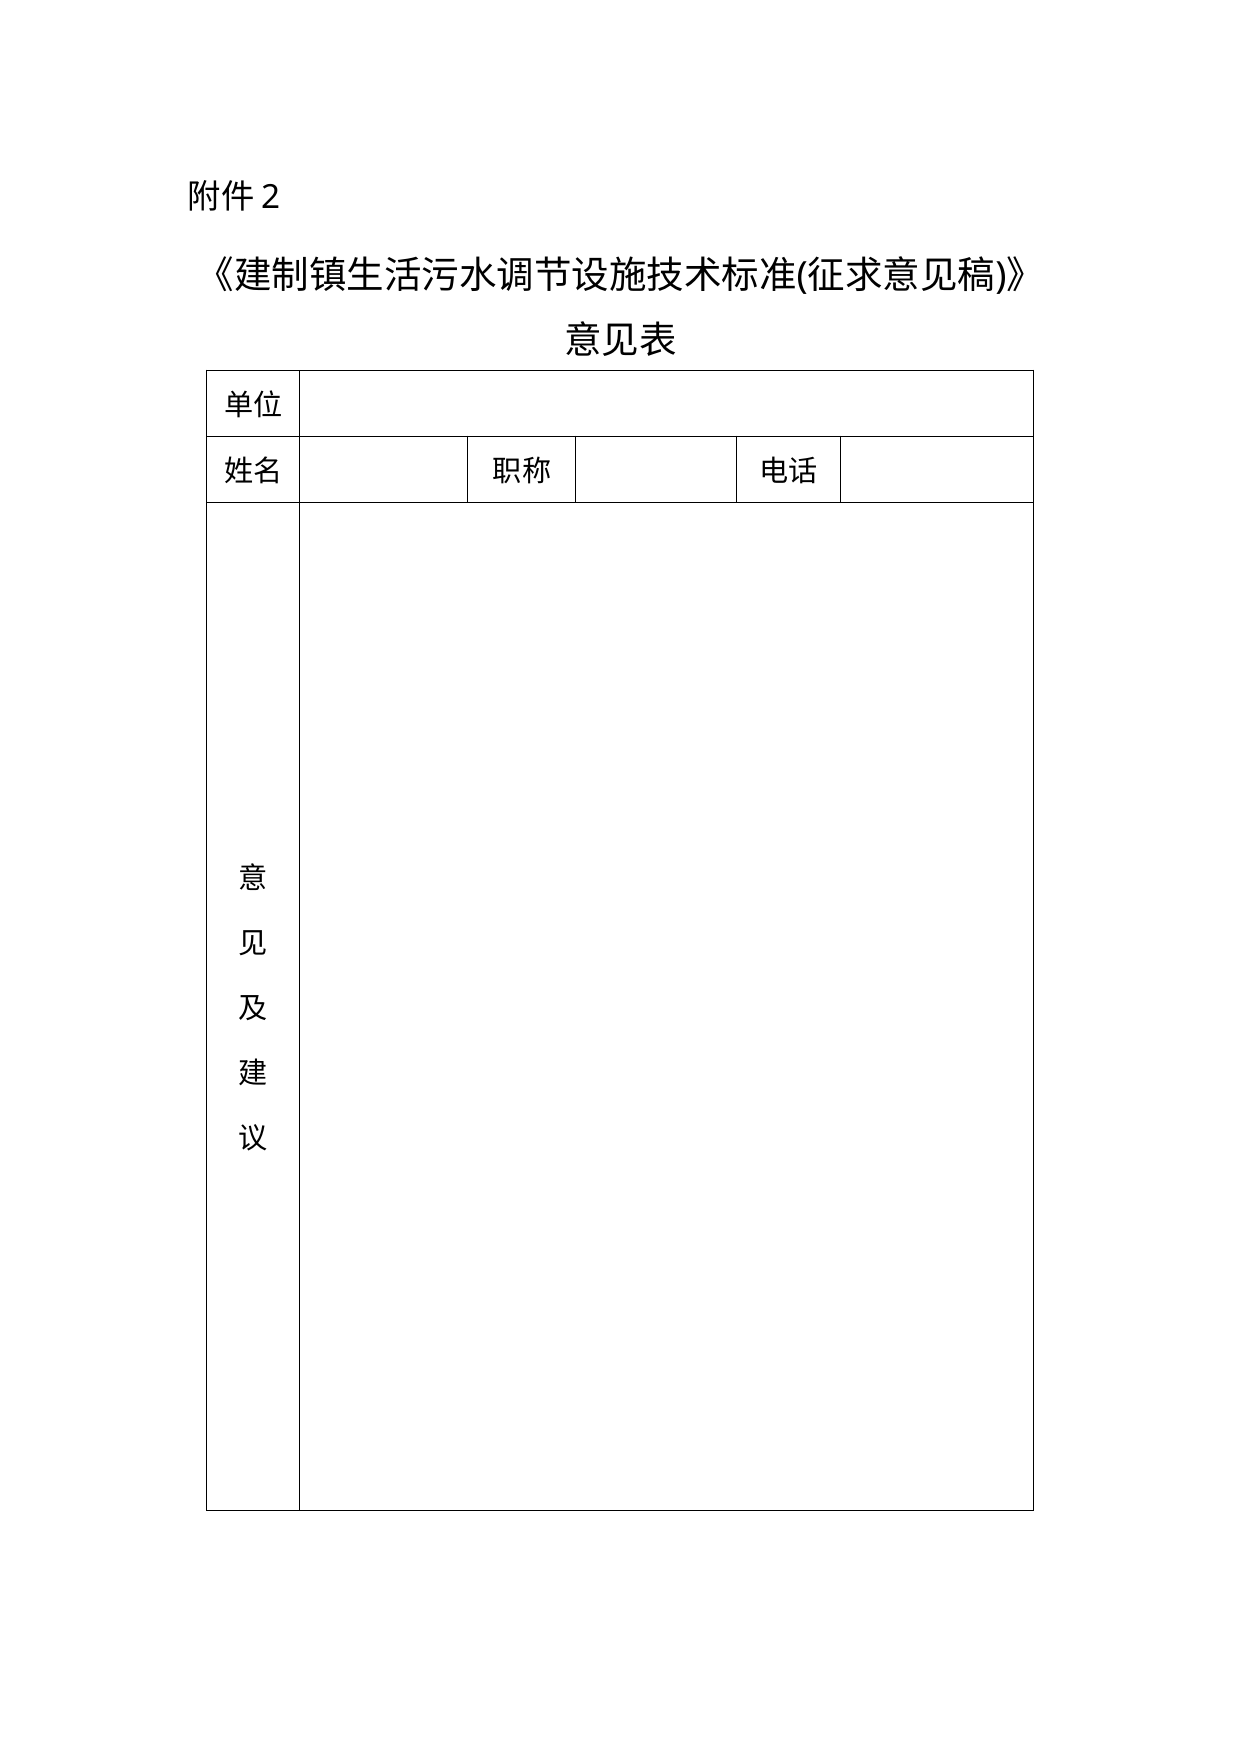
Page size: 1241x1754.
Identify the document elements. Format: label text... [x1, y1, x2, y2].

table_cell [841, 437, 1033, 502]
table_header [300, 371, 1033, 436]
table_cell 意 见 及 建 议 [207, 503, 299, 1510]
text 附件2 [187, 162, 1053, 227]
table_header 单位 [207, 371, 299, 436]
table_cell 职称 [468, 437, 575, 502]
table_cell [576, 437, 736, 502]
table_cell [300, 503, 1033, 1510]
table_cell [300, 437, 467, 502]
text 《建制镇生活污水调节设施技术标准(征求意见稿)》 [187, 239, 1053, 304]
table_cell 姓名 [207, 437, 299, 502]
table_cell 电话 [737, 437, 840, 502]
text 意见表 [187, 304, 1053, 369]
